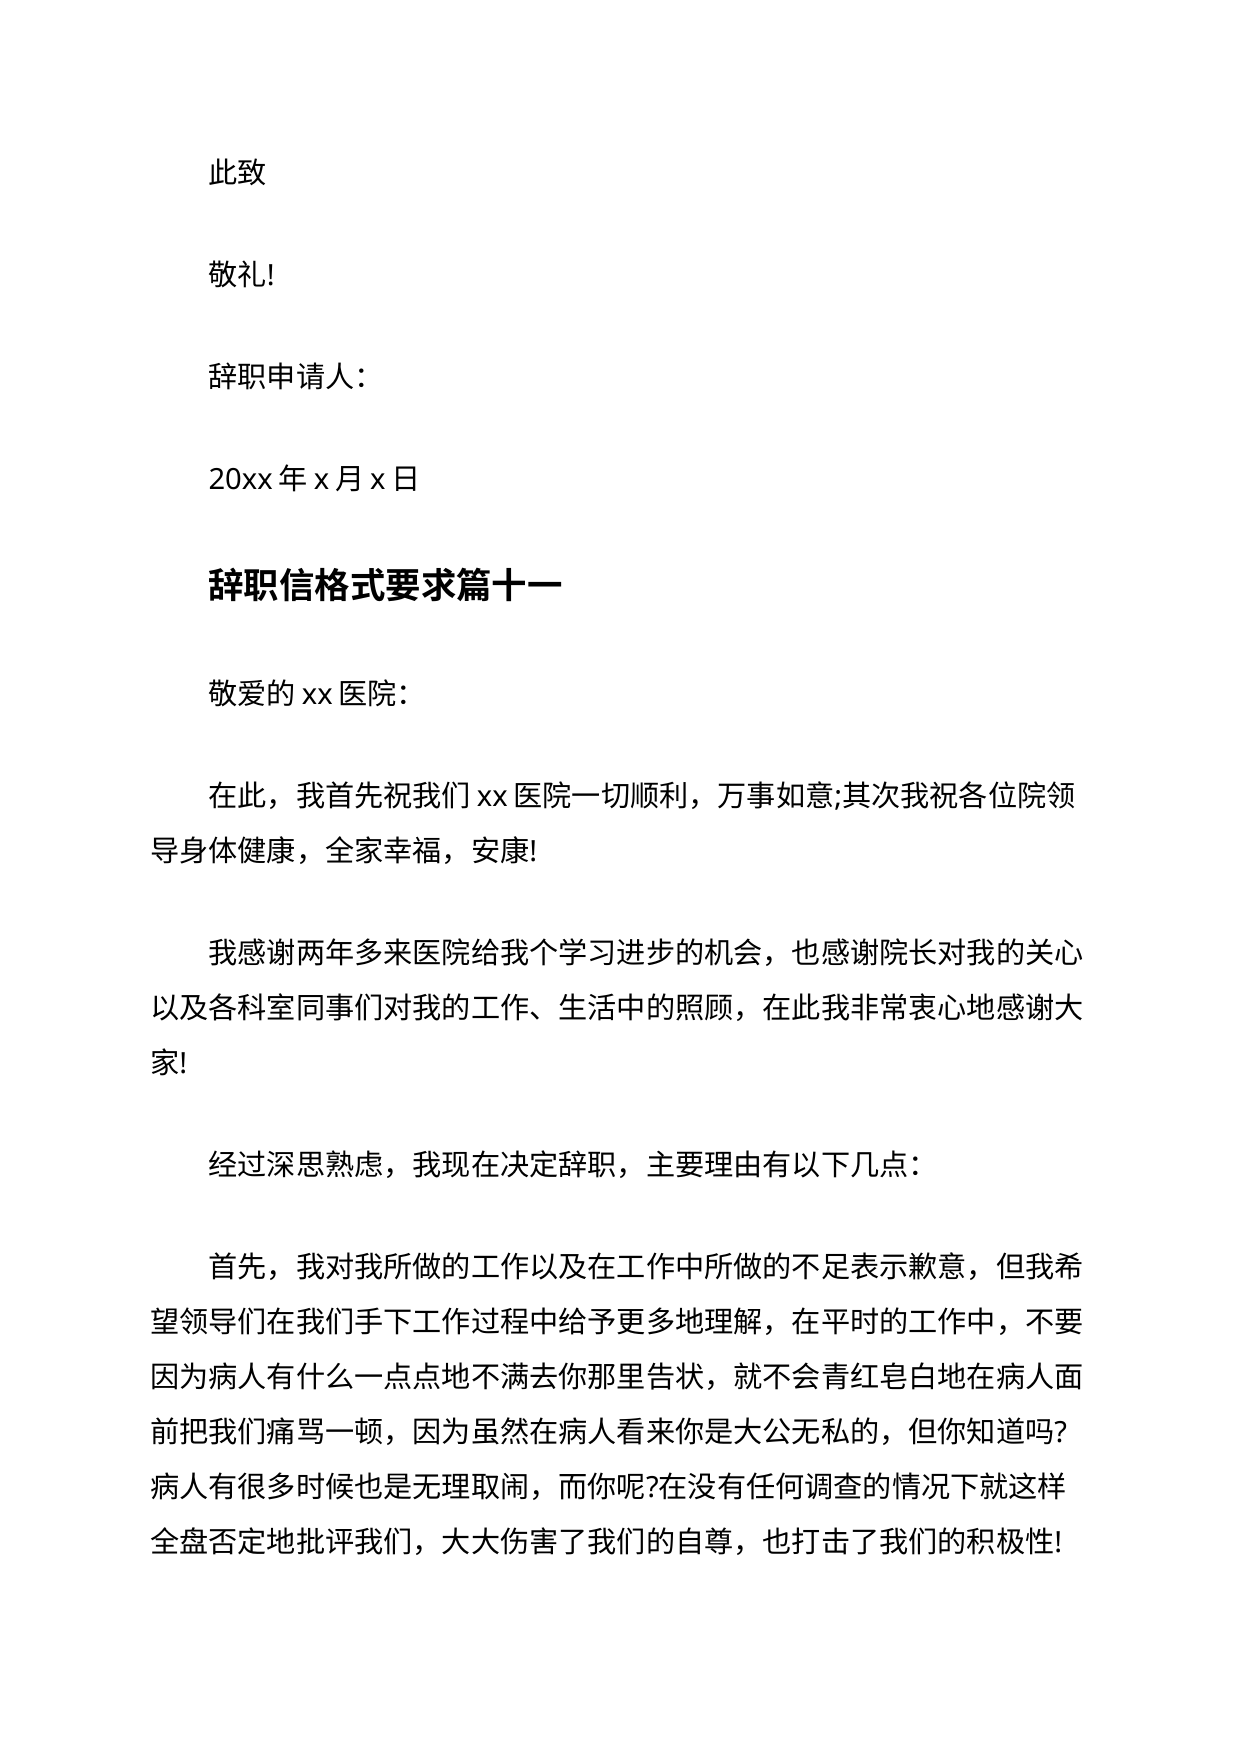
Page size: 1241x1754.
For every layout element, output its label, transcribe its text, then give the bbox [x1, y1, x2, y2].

text 在此，我首先祝我们xx医院一切顺利，万事如意;其次我祝各位院领导身体健康，全家幸福，安康! [150, 773, 1090, 870]
text 此致 [150, 150, 1090, 192]
text 经过深思熟虑，我现在决定辞职，主要理由有以下几点： [150, 1142, 1090, 1184]
text 辞职信格式要求篇十一 [150, 557, 1090, 609]
text 辞职申请人： [150, 354, 1090, 396]
text 首先，我对我所做的工作以及在工作中所做的不足表示歉意，但我希望领导们在我们手下工作过程中给予更多地理解，在平时的工作中，不要因为病人有什么一点点地不满去你那里告状，就不会青红皂白地在病人面前把我们痛骂一顿，因为虽然在病人看来你是大公无私的，但你知道吗?病人有很多时候也是无理取闹，而你呢?在没有任何调查的情况下就这样全盘否定地批评我们，大大伤害了我们的自尊，也打击了我们的积极性! [150, 1243, 1090, 1561]
text 我感谢两年多来医院给我个学习进步的机会，也感谢院长对我的关心以及各科室同事们对我的工作、生活中的照顾，在此我非常衷心地感谢大家! [150, 930, 1090, 1082]
text 敬礼! [150, 252, 1090, 294]
text 20xx年x月x日 [150, 456, 1090, 498]
text 敬爱的xx医院： [150, 671, 1090, 713]
